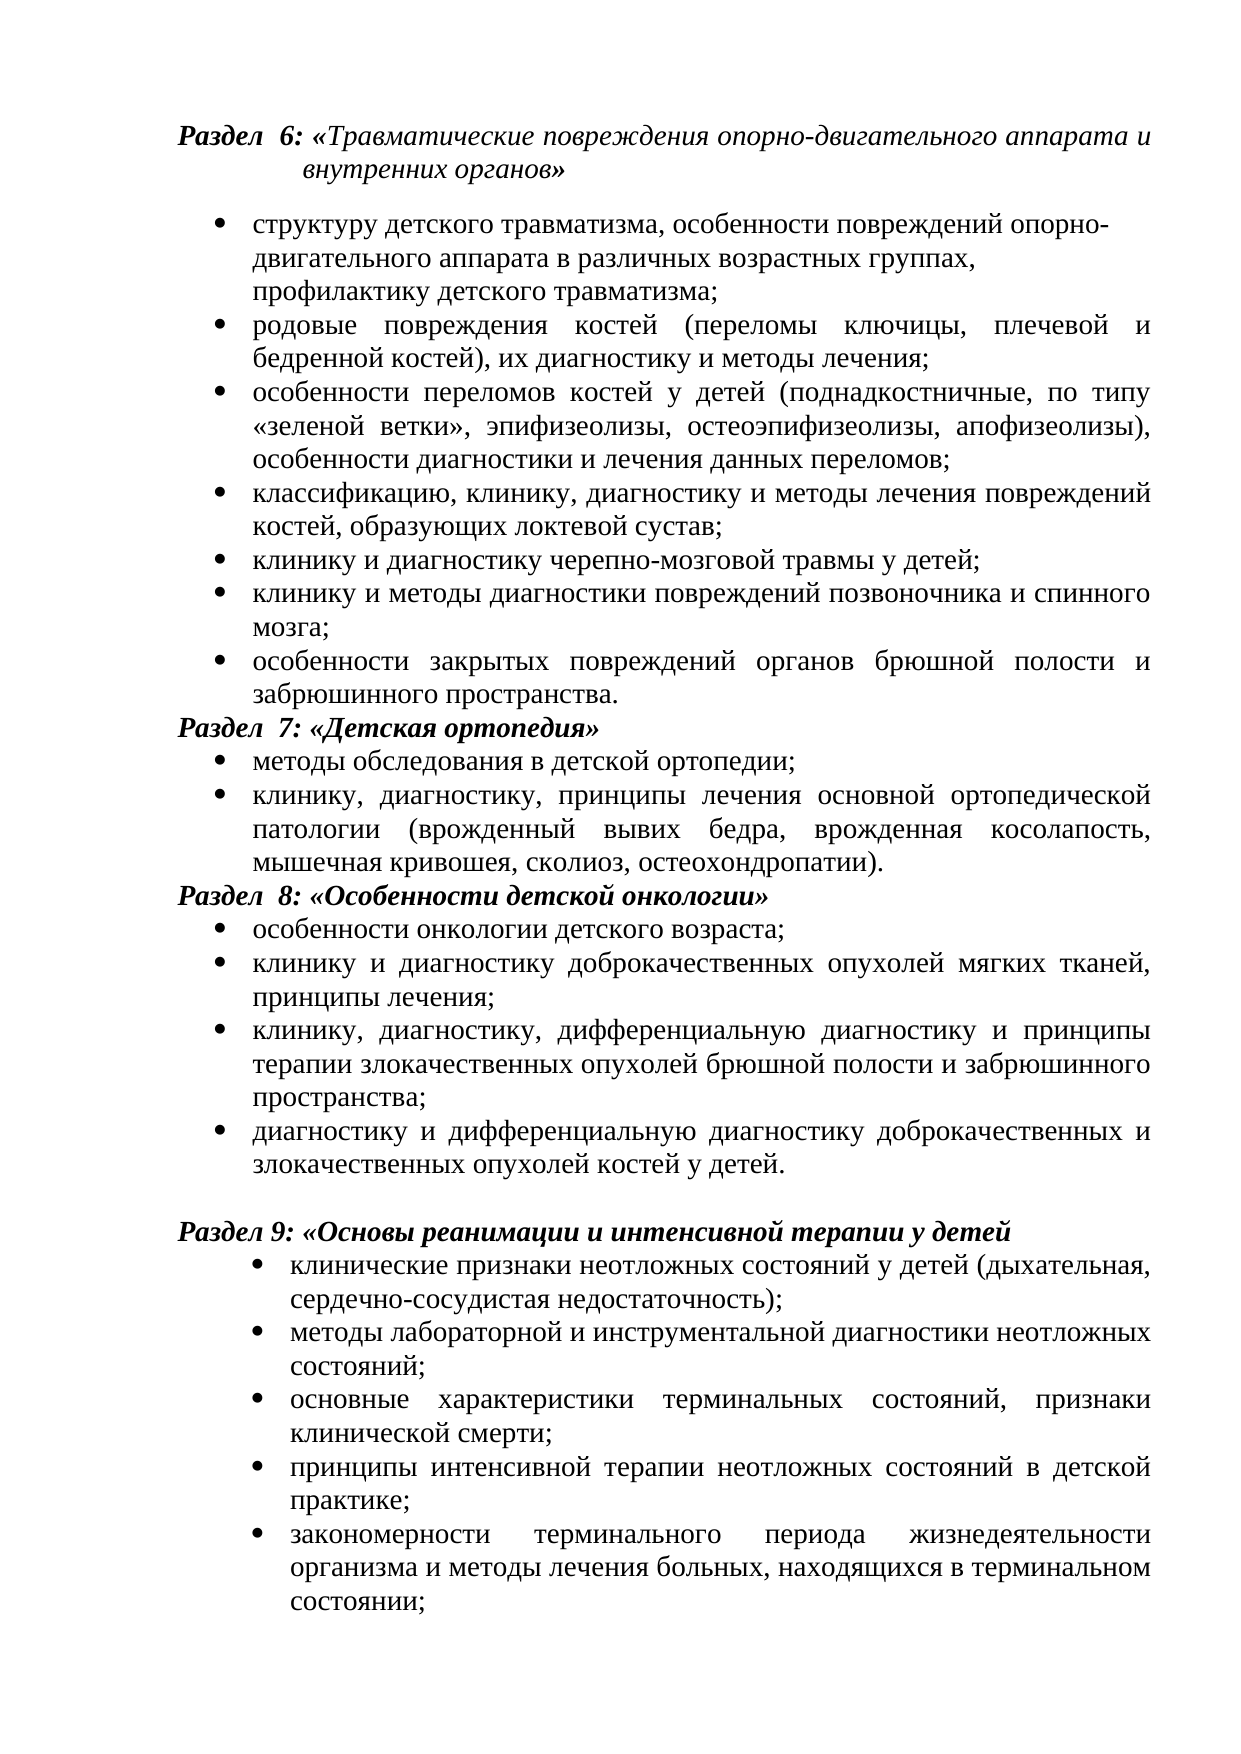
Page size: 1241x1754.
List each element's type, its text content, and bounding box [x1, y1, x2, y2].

list клинику и методы диагностики повреждений позвоночника и спинного мозга; [215, 576, 1152, 643]
list клинику и диагностику черепно-мозговой травмы у детей; [215, 542, 1152, 576]
list особенности переломов костей у детей (поднадкостничные, по типу «зеленой ветки», эпифизеолизы, остеоэпифизеолизы, апофизеолизы), особенности диагностики и лечения данных переломов; [215, 374, 1152, 475]
list клинические признаки неотложных состояний у детей (дыхательная, сердечно-сосудистая недостаточность); [252, 1247, 1152, 1314]
list методы лабораторной и инструментальной диагностики неотложных состояний; [252, 1314, 1152, 1382]
list клинику, диагностику, дифференциальную диагностику и принципы терапии злокачественных опухолей брюшной полости и забрюшинного пространства; [215, 1012, 1152, 1113]
list Раздел 8: «Особенности детской онкологии» [177, 878, 1152, 911]
list структуру детского травматизма, особенности повреждений опорно-двигательного аппарата в различных возрастных группах, профилактику детского травматизма; [215, 206, 1152, 307]
list Раздел 9: «Основы реанимации и интенсивной терапии у детей [177, 1214, 1152, 1247]
list классификацию, клинику, диагностику и методы лечения повреждений костей, образующих локтевой сустав; [215, 475, 1152, 542]
text Раздел 6: «Травматические повреждения опорно-двигательного аппарата и внутренних органов» [177, 118, 1152, 185]
list принципы интенсивной терапии неотложных состояний в детской практике; [252, 1449, 1152, 1516]
list диагностику и дифференциальную диагностику доброкачественных и злокачественных опухолей костей у детей. [215, 1113, 1152, 1180]
list методы обследования в детской ортопедии; [215, 743, 1152, 777]
list Раздел 7: «Детская ортопедия» [177, 710, 1152, 743]
list закономерности терминального периода жизнедеятельности организма и методы лечения больных, находящихся в терминальном состоянии; [252, 1516, 1152, 1617]
list особенности закрытых повреждений органов брюшной полости и забрюшинного пространства. [215, 643, 1152, 710]
list клинику и диагностику доброкачественных опухолей мягких тканей, принципы лечения; [215, 945, 1152, 1012]
list основные характеристики терминальных состояний, признаки клинической смерти; [252, 1382, 1152, 1449]
list особенности онкологии детского возраста; [215, 911, 1152, 945]
list родовые повреждения костей (переломы ключицы, плечевой и бедренной костей), их диагностику и методы лечения; [215, 307, 1152, 374]
list клинику, диагностику, принципы лечения основной ортопедической патологии (врожденный вывих бедра, врожденная косолапость, мышечная кривошея, сколиоз, остеохондропатии). [215, 777, 1152, 878]
